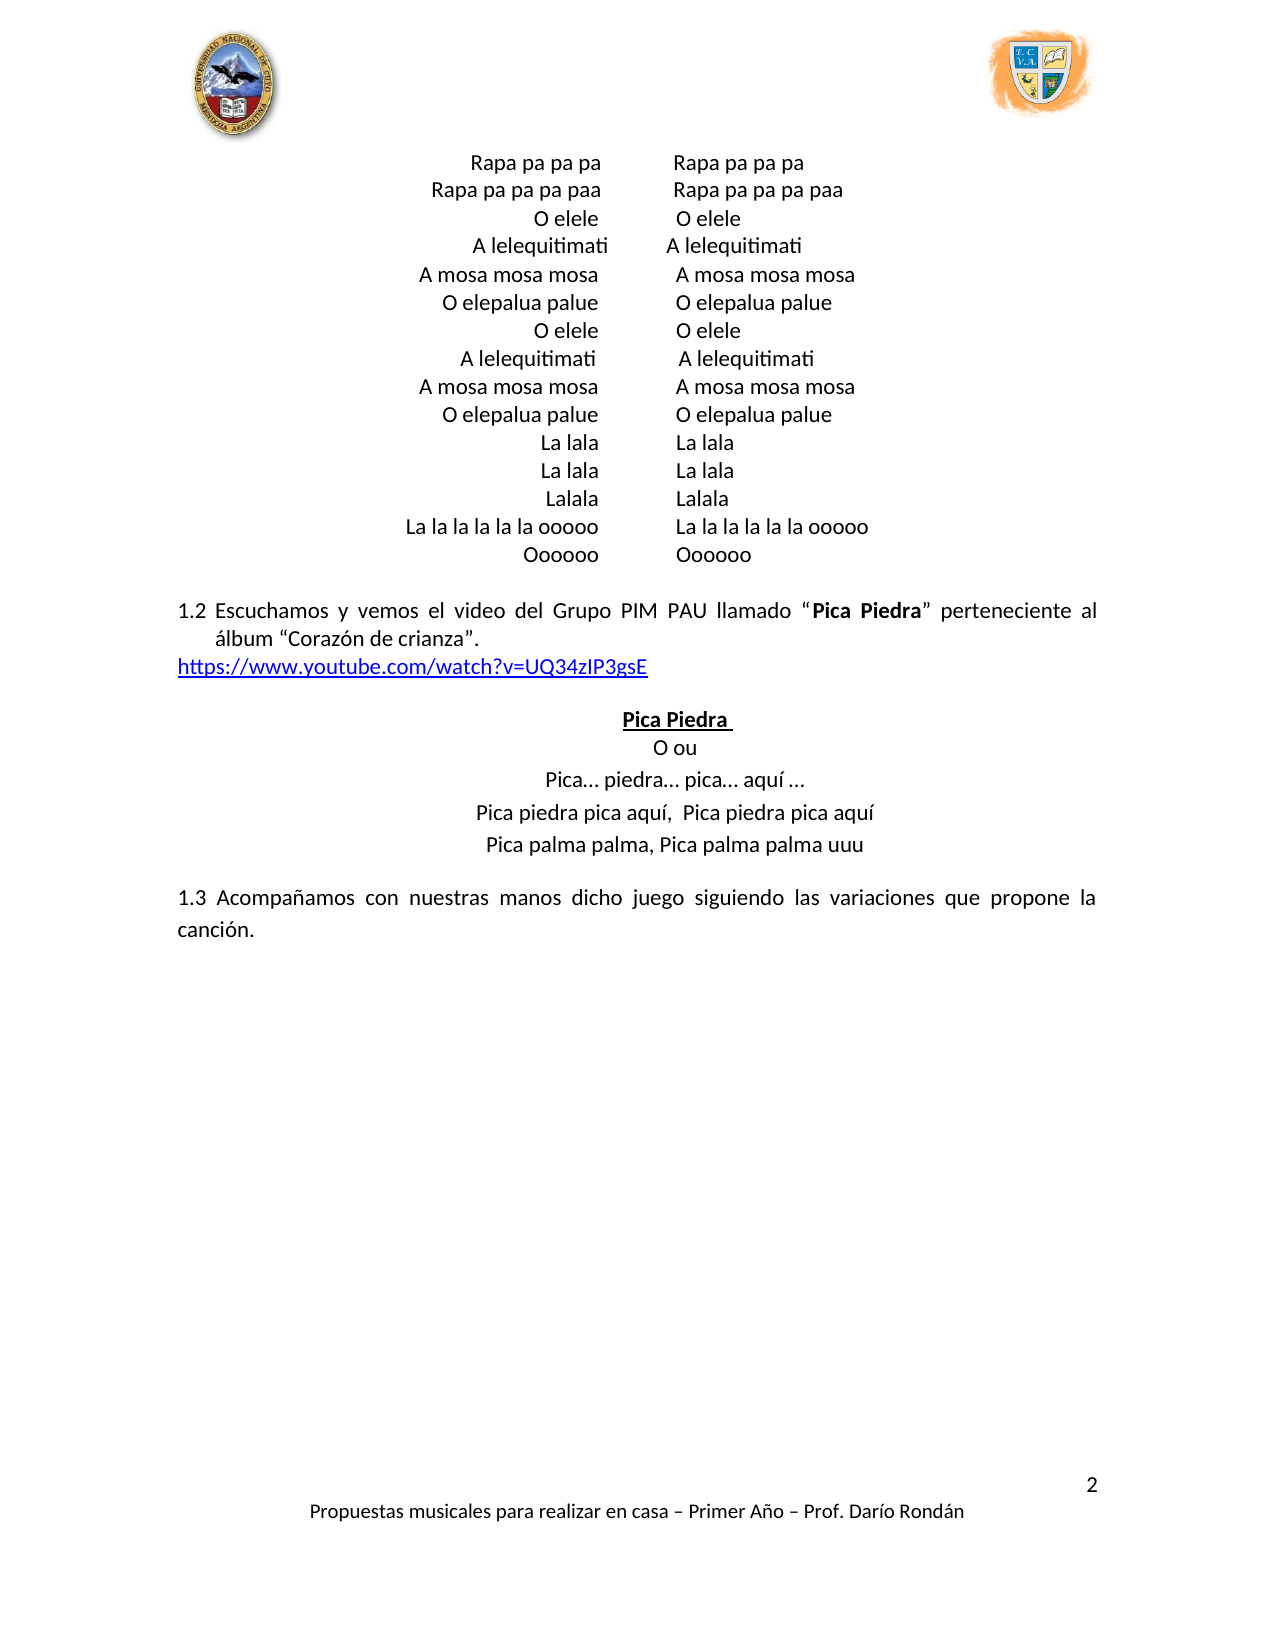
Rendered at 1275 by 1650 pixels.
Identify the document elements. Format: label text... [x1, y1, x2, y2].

text O elele O elele [177, 316, 1098, 344]
text O elepalua palue O elepalua palue [177, 400, 1098, 428]
list Pica palma palma, Pica palma palma uuu [252, 830, 1098, 858]
list O ou [252, 733, 1098, 761]
text Lalala Lalala [177, 484, 1098, 512]
text O elepalua palue O elepalua palue [177, 288, 1098, 316]
text A lelequitimati A lelequitimati [177, 232, 1098, 260]
text Rapa pa pa pa Rapa pa pa pa [177, 148, 1098, 176]
list Pica piedra pica aquí, Pica piedra pica aquí [252, 798, 1098, 826]
picture [190, 28, 281, 144]
text A lelequitimati A lelequitimati [177, 344, 1098, 372]
picture [984, 28, 1097, 119]
text A mosa mosa mosa A mosa mosa mosa [177, 260, 1098, 288]
text A mosa mosa mosa A mosa mosa mosa [177, 372, 1098, 400]
text Rapa pa pa pa paa Rapa pa pa pa paa [177, 176, 1098, 204]
text https://www.youtube.com/watch?v=UQ34zIP3gsE [177, 652, 1098, 680]
text 1.3 Acompañamos con nuestras manos dicho juego siguiendo las variaciones que propone la canción. [177, 883, 1098, 943]
text La lala La lala [177, 456, 1098, 484]
list Pica… piedra… pica… aquí … [252, 766, 1098, 794]
text Oooooo Oooooo [177, 540, 1098, 568]
text La lala La lala [177, 428, 1098, 456]
list Escuchamos y vemos el video del Grupo PIM PAU llamado “Pica Piedra” perteneciente al álbum “Corazón de crianza”. [177, 596, 1098, 652]
list Pica Piedra [252, 705, 1098, 733]
text La la la la la la ooooo La la la la la la ooooo [177, 512, 1098, 540]
text O elele O elele [177, 204, 1098, 232]
